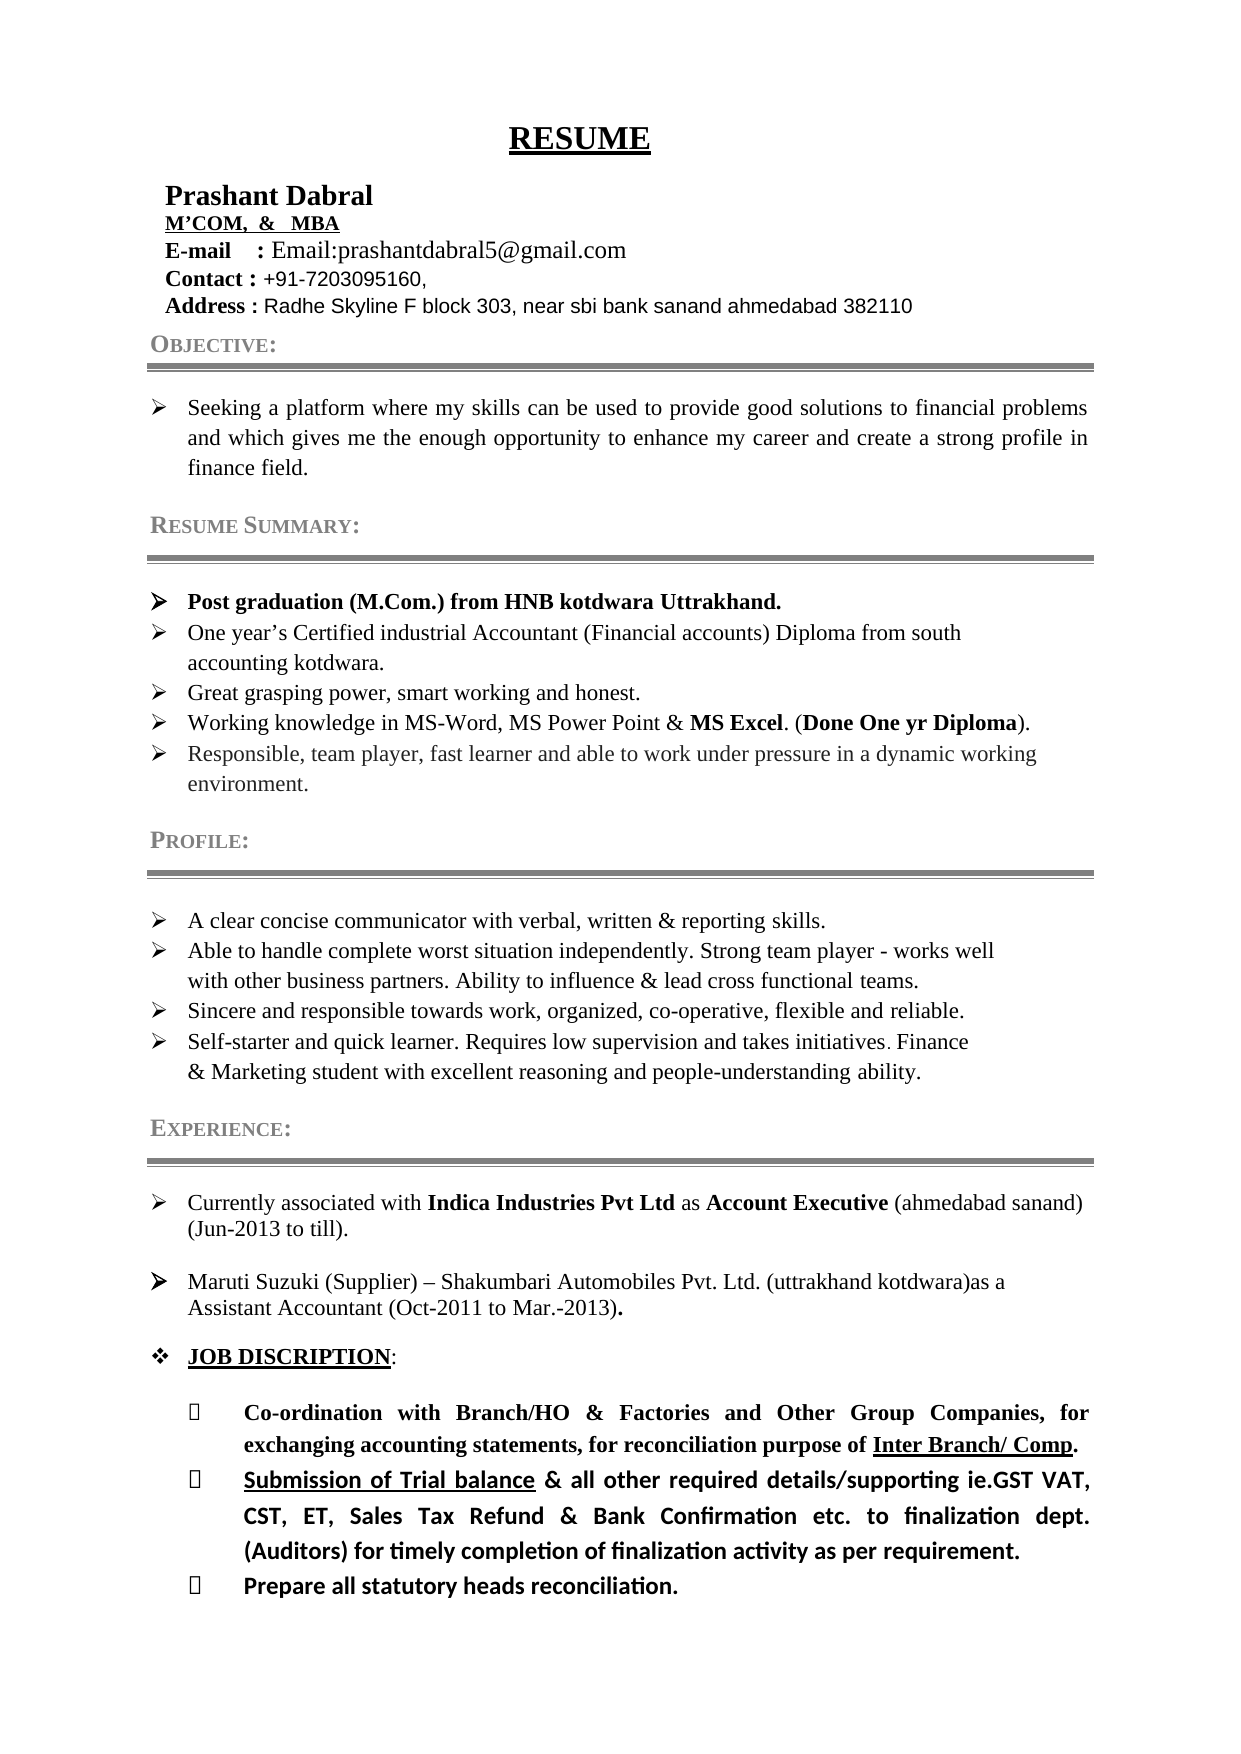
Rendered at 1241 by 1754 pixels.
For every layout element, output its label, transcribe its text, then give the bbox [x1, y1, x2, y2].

text OBJECTIVE: [150, 329, 1105, 358]
text Prashant Dabral [165, 178, 1105, 211]
list Self-starter and quick learner. Requires low supervision and takes initiatives. Finance & Marketing student with excellent reasoning and people-understanding ability. [150, 1028, 992, 1084]
list Sincere and responsible towards work, organized, co-operative, flexible and reliable. [150, 998, 1105, 1024]
list Submission of Trial balance & all other required details/supporting ie.GST VAT, CST, ET, Sales Tax Refund & Bank Confirmation etc. to finalization dept. (Auditors) for timely completion of finalization activity as per requirement. [187, 1462, 1091, 1566]
list Responsible, team player, fast learner and able to work under pressure in a dynamic working environment. [150, 740, 1038, 796]
text Address : Radhe Skyline F block 303, near sbi bank sanand ahmedabad 382110 [165, 293, 1105, 319]
list One year’s Certified industrial Accountant (Financial accounts) Diploma from south accounting kotdwara. [150, 619, 1068, 675]
text PROFILE: [150, 825, 1105, 854]
text E-mail : Email:prashantdabral5@gmail.com [165, 235, 1105, 264]
list A clear concise communicator with verbal, written & reporting skills. [150, 907, 1105, 933]
list Great grasping power, smart working and honest. [150, 679, 1105, 705]
list Post graduation (M.Com.) from HNB kotdwara Uttrakhand. [150, 588, 1105, 614]
text Contact : +91-7203095160, [165, 264, 1105, 293]
list Seeking a platform where my skills can be used to provide good solutions to financial problems and which gives me the enough opportunity to enhance my career and create a strong profile in finance field. [150, 394, 1090, 481]
list Currently associated with Indica Industries Pvt Ltd as Account Executive (ahmedabad sanand) (Jun-2013 to till). [150, 1189, 1091, 1242]
text EXPERIENCE: [150, 1113, 1105, 1142]
list Working knowledge in MS-Word, MS Power Point & MS Excel. (Done One yr Diploma). [150, 709, 1105, 736]
list Prepare all statutory heads reconciliation. [187, 1570, 1105, 1601]
text RESUME [506, 118, 653, 157]
list JOB DISCRIPTION: [150, 1343, 1105, 1369]
list Able to handle complete worst situation independently. Strong team player - works well with other business partners. Ability to influence & lead cross functional teams. [150, 937, 1041, 994]
text M’COM, & MBA [165, 211, 1105, 235]
text RESUME SUMMARY: [150, 510, 1105, 538]
list Maruti Suzuki (Supplier) – Shakumbari Automobiles Pvt. Ltd. (uttrakhand kotdwara)as a Assistant Accountant (Oct-2011 to Mar.-2013). [150, 1268, 1091, 1321]
list Co-ordination with Branch/HO & Factories and Other Group Companies, for exchanging accounting statements, for reconciliation purpose of Inter Branch/ Comp. [187, 1396, 1090, 1458]
